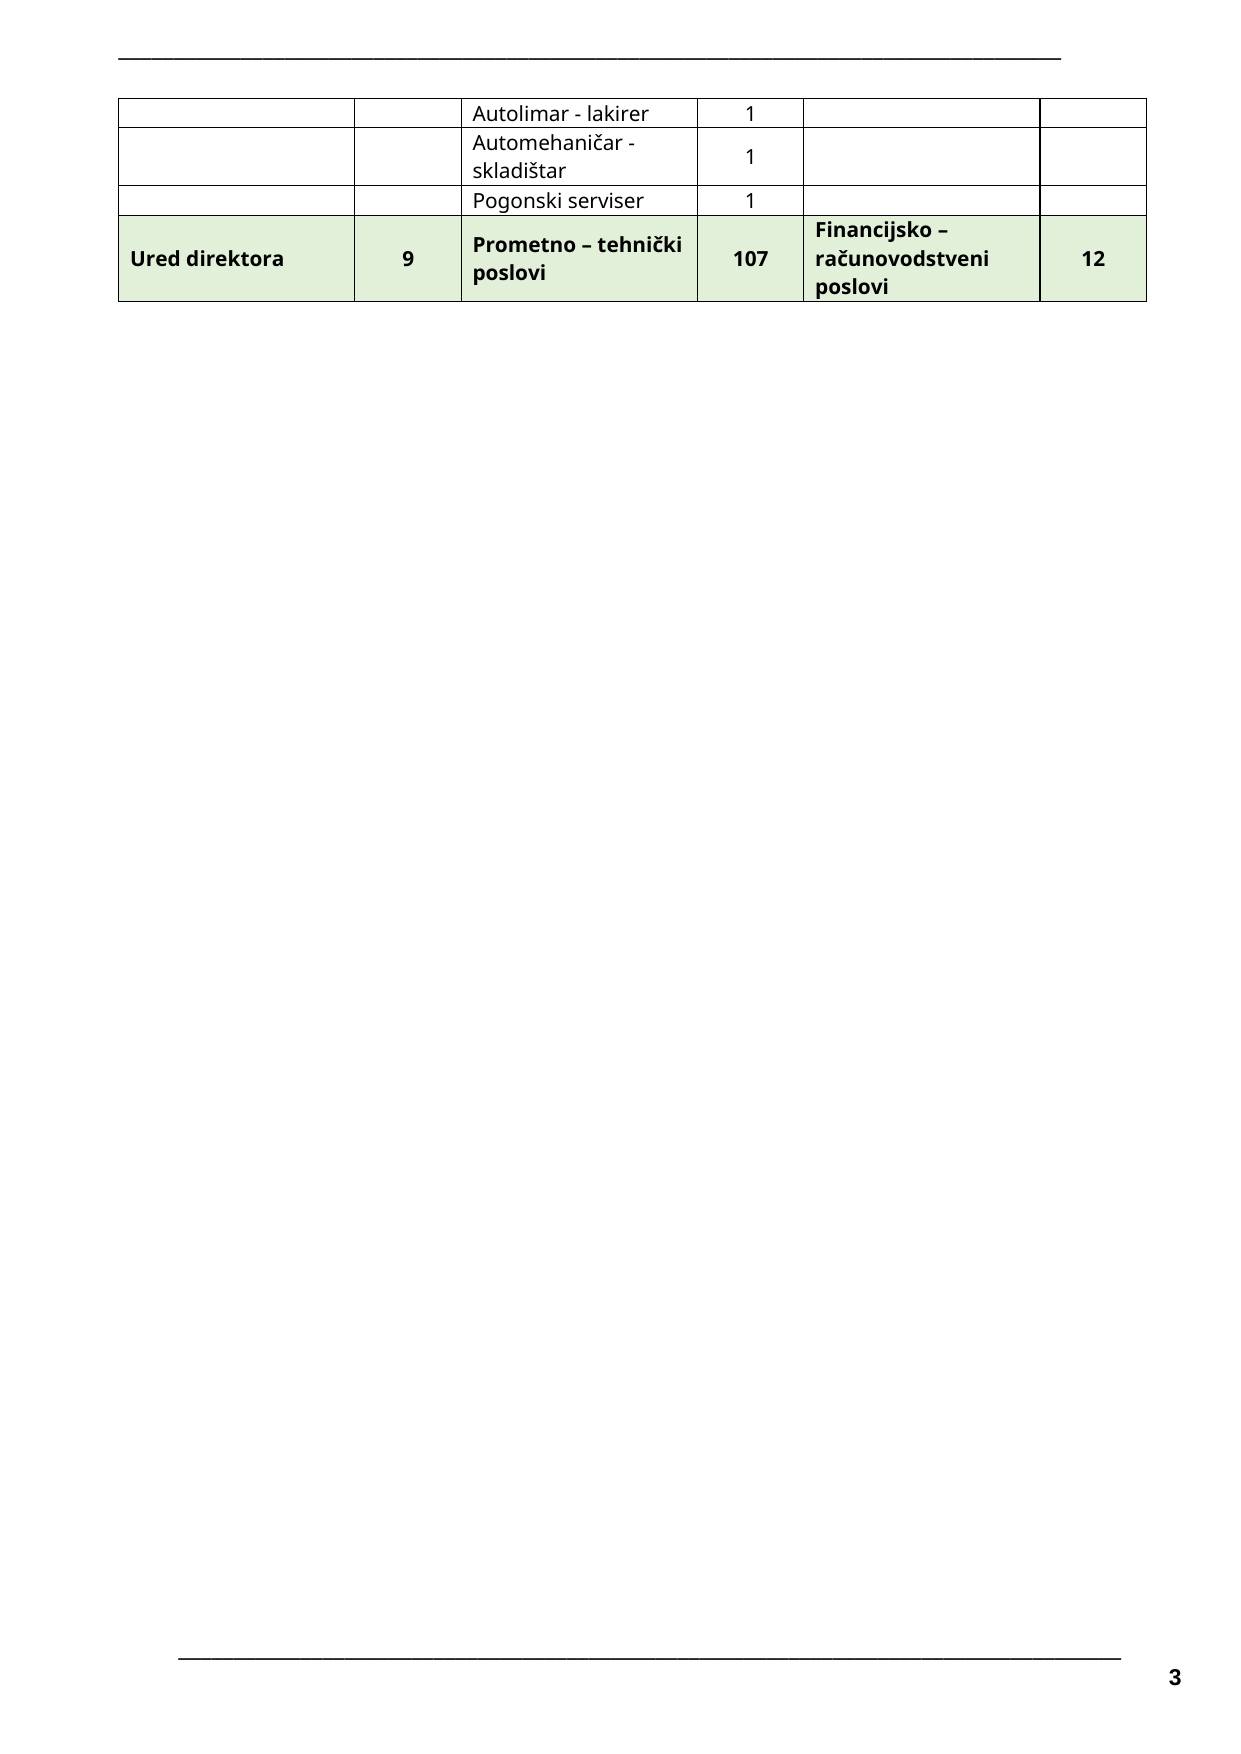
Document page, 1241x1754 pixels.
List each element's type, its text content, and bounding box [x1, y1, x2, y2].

table_cell [355, 186, 461, 214]
table_cell Automehaničar - skladištar [462, 128, 697, 185]
table_cell [804, 128, 1039, 185]
table_cell Pogonski serviser [462, 186, 697, 214]
table_cell 9 [355, 216, 461, 301]
table_cell Financijsko – računovodstveni poslovi [804, 216, 1039, 301]
table_cell [119, 186, 354, 214]
table_cell [355, 99, 461, 127]
table_cell [804, 99, 1039, 127]
table_cell 12 [1041, 216, 1146, 301]
table_cell [119, 128, 354, 185]
table_cell [355, 128, 461, 185]
table_cell [1041, 186, 1146, 214]
table_cell [804, 186, 1039, 214]
table_cell [119, 99, 354, 127]
table_cell 1 [698, 128, 803, 185]
table_cell [1041, 128, 1146, 185]
table_cell Prometno – tehnički poslovi [462, 216, 697, 301]
table_cell Ured direktora [119, 216, 354, 301]
table_cell 1 [698, 99, 803, 127]
table_cell Autolimar - lakirer [462, 99, 697, 127]
table_cell 1 [698, 186, 803, 214]
table_cell 107 [698, 216, 803, 301]
table_cell [1041, 99, 1146, 127]
